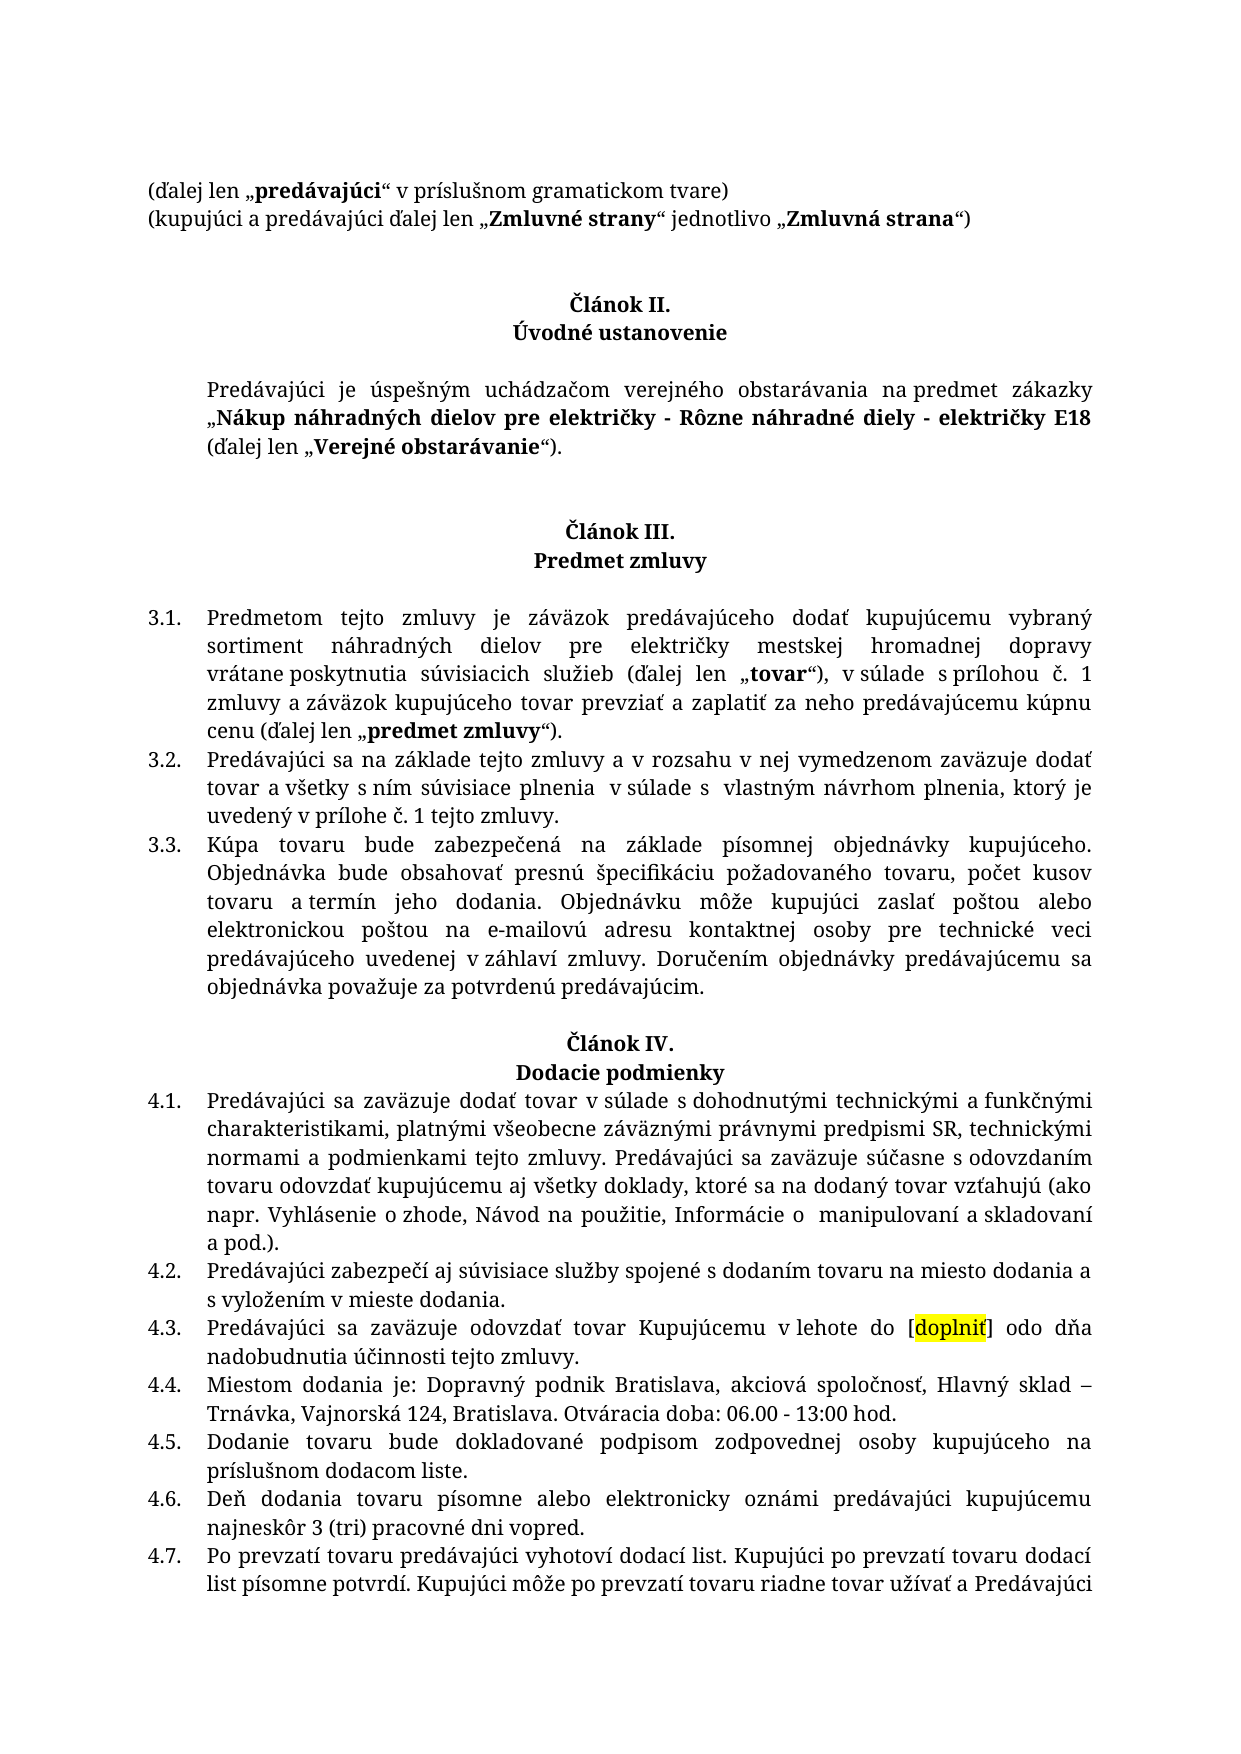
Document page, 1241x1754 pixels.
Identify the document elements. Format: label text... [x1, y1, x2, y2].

text (kupujúci a predávajúci ďalej len „Zmluvné strany“ jednotlivo „Zmluvná strana“) [148, 204, 1093, 233]
list Predmetom tejto zmluvy je záväzok predávajúceho dodať kupujúcemu vybraný sortiment náhradných dielov pre električky mestskej hromadnej dopravy vrátane poskytnutia súvisiacich služieb (ďalej len „tovar“), v súlade s prílohou č. 1 zmluvy a záväzok kupujúceho tovar prevziať a zaplatiť za neho predávajúcemu kúpnu cenu (ďalej len „predmet zmluvy“). [148, 603, 1093, 745]
list Miestom dodania je: Dopravný podnik Bratislava, akciová spoločnosť, Hlavný sklad –Trnávka, Vajnorská 124, Bratislava. Otváracia doba: 06.00 - 13:00 hod. [148, 1370, 1093, 1427]
list Predávajúci zabezpečí aj súvisiace služby spojené s dodaním tovaru na miesto dodania a s vyložením v mieste dodania. [148, 1257, 1093, 1313]
text Článok II. [148, 290, 1093, 318]
text (ďalej len „predávajúci“ v príslušnom gramatickom tvare) [148, 176, 1093, 204]
list Predávajúci sa zaväzuje odovzdať tovar Kupujúcemu v lehote do [doplniť] odo dňa nadobudnutia účinnosti tejto zmluvy. [148, 1313, 1093, 1370]
text Predmet zmluvy [148, 546, 1093, 574]
list Predávajúci sa zaväzuje dodať tovar v súlade s dohodnutými technickými a funkčnými charakteristikami, platnými všeobecne záväznými právnymi predpismi SR, technickými normami a podmienkami tejto zmluvy. Predávajúci sa zaväzuje súčasne s odovzdaním tovaru odovzdať kupujúcemu aj všetky doklady, ktoré sa na dodaný tovar vzťahujú (ako napr. Vyhlásenie o zhode, Návod na použitie, Informácie o manipulovaní a skladovaní a pod.). [148, 1086, 1093, 1257]
list Kúpa tovaru bude zabezpečená na základe písomnej objednávky kupujúceho. Objednávka bude obsahovať presnú špecifikáciu požadovaného tovaru, počet kusov tovaru a termín jeho dodania. Objednávku môže kupujúci zaslať poštou alebo elektronickou poštou na e-mailovú adresu kontaktnej osoby pre technické veci predávajúceho uvedenej v záhlaví zmluvy. Doručením objednávky predávajúcemu sa objednávka považuje za potvrdenú predávajúcim. [148, 830, 1093, 1001]
list Predávajúci sa na základe tejto zmluvy a v rozsahu v nej vymedzenom zaväzuje dodať tovar a všetky s ním súvisiace plnenia v súlade s vlastným návrhom plnenia, ktorý je uvedený v prílohe č. 1 tejto zmluvy. [148, 745, 1093, 830]
list Predávajúci je úspešným uchádzačom verejného obstarávania na predmet zákazky „Nákup náhradných dielov pre električky - Rôzne náhradné diely - električky E18 (ďalej len „Verejné obstarávanie“). [207, 375, 1093, 460]
list Dodanie tovaru bude dokladované podpisom zodpovednej osoby kupujúceho na príslušnom dodacom liste. [148, 1427, 1093, 1484]
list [148, 1541, 1093, 1598]
list Deň dodania tovaru písomne alebo elektronicky oznámi predávajúci kupujúcemu najneskôr 3 (tri) pracovné dni vopred. [148, 1484, 1093, 1541]
text Dodacie podmienky [148, 1058, 1093, 1086]
text Úvodné ustanovenie [148, 318, 1093, 347]
text Článok III. [148, 517, 1093, 546]
text Článok IV. [148, 1029, 1093, 1058]
